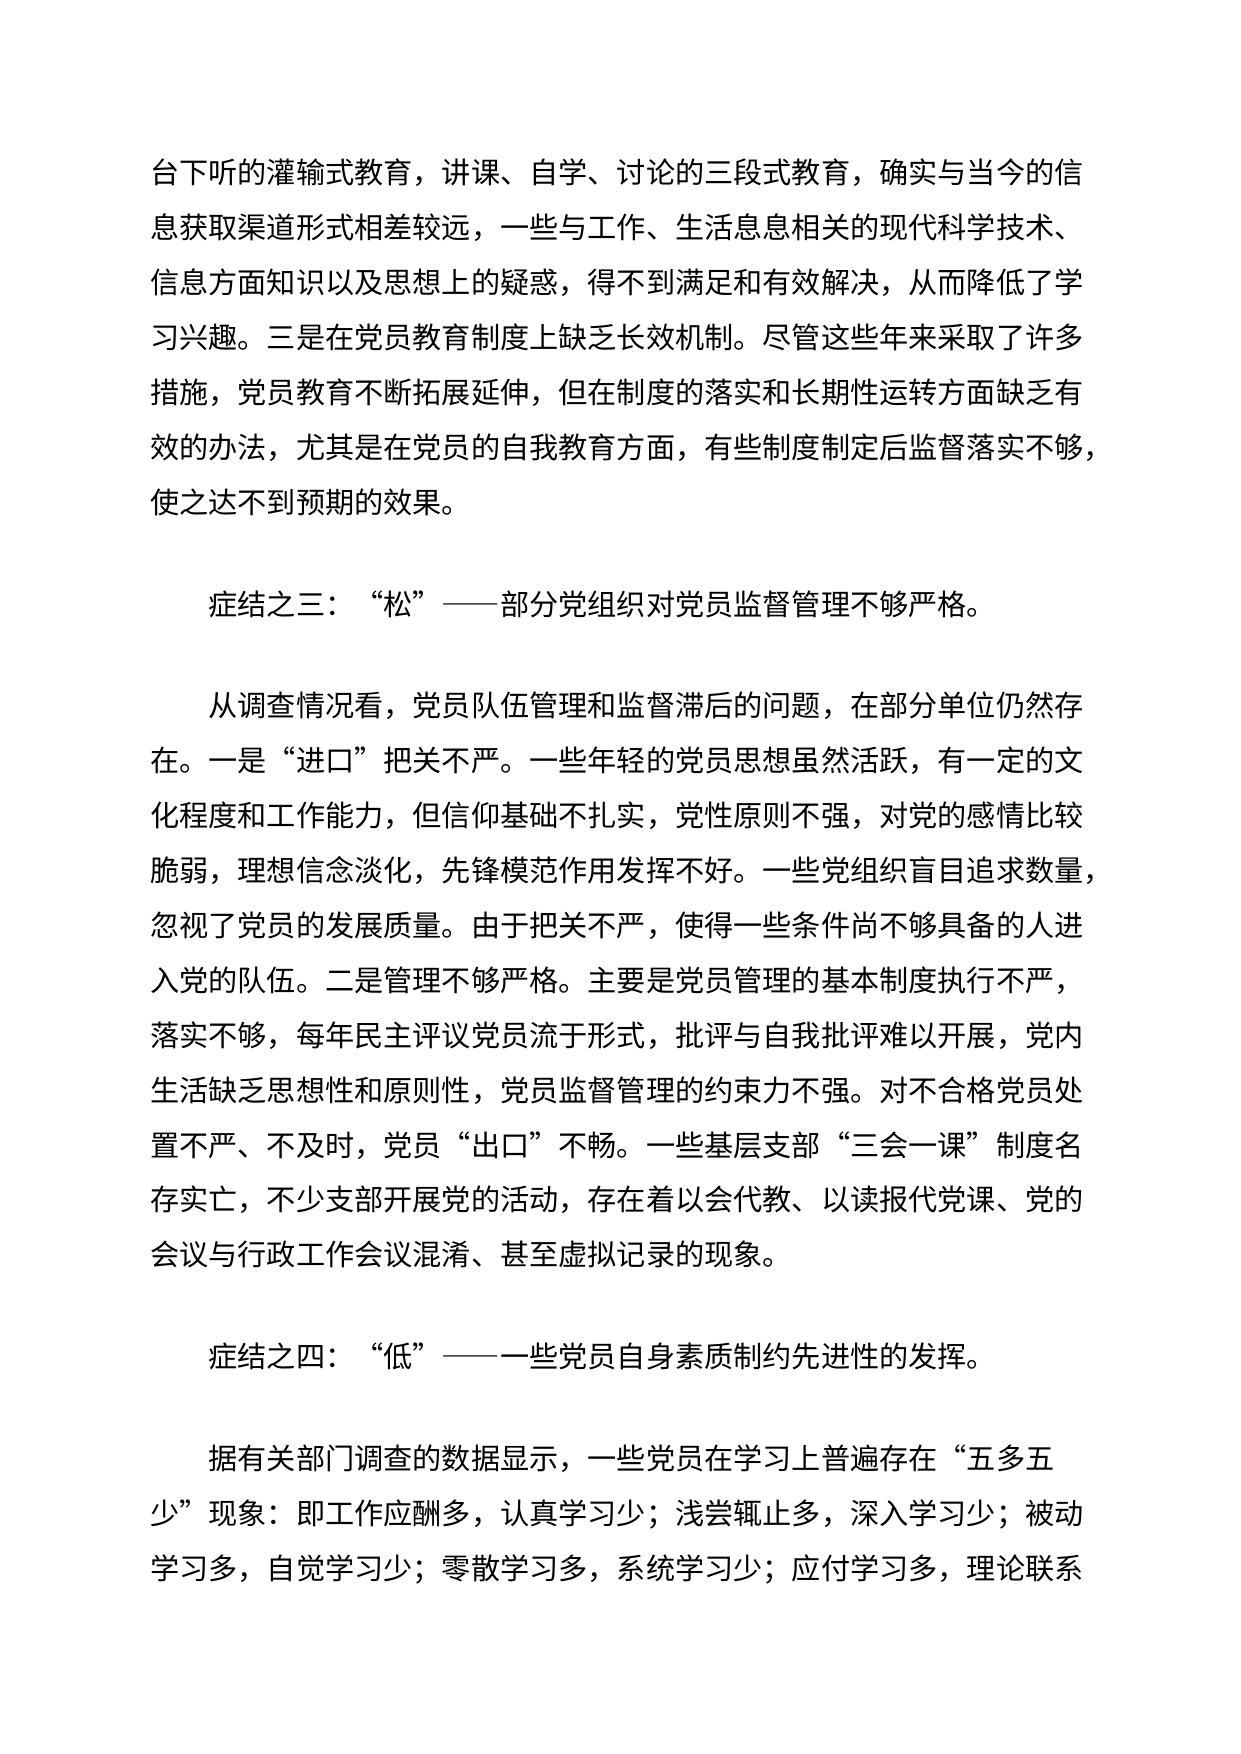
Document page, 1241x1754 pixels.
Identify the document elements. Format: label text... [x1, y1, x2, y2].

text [150, 150, 1090, 522]
text 症结之三：“松”——部分党组织对党员监督管理不够严格。 [150, 581, 1090, 623]
text 从调查情况看，党员队伍管理和监督滞后的问题，在部分单位仍然存在。一是“进口”把关不严。一些年轻的党员思想虽然活跃，有一定的文化程度和工作能力，但信仰基础不扎实，党性原则不强，对党的感情比较脆弱，理想信念淡化，先锋模范作用发挥不好。一些党组织盲目追求数量，忽视了党员的发展质量。由于把关不严，使得一些条件尚不够具备的人进入党的队伍。二是管理不够严格。主要是党员管理的基本制度执行不严，落实不够，每年民主评议党员流于形式，批评与自我批评难以开展，党内生活缺乏思想性和原则性，党员监督管理的约束力不强。对不合格党员处置不严、不及时，党员“出口”不畅。一些基层支部“三会一课”制度名存实亡，不少支部开展党的活动，存在着以会代教、以读报代党课、党的会议与行政工作会议混淆、甚至虚拟记录的现象。 [150, 683, 1090, 1274]
text 症结之四：“低”——一些党员自身素质制约先进性的发挥。 [150, 1334, 1090, 1376]
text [150, 1435, 1090, 1587]
